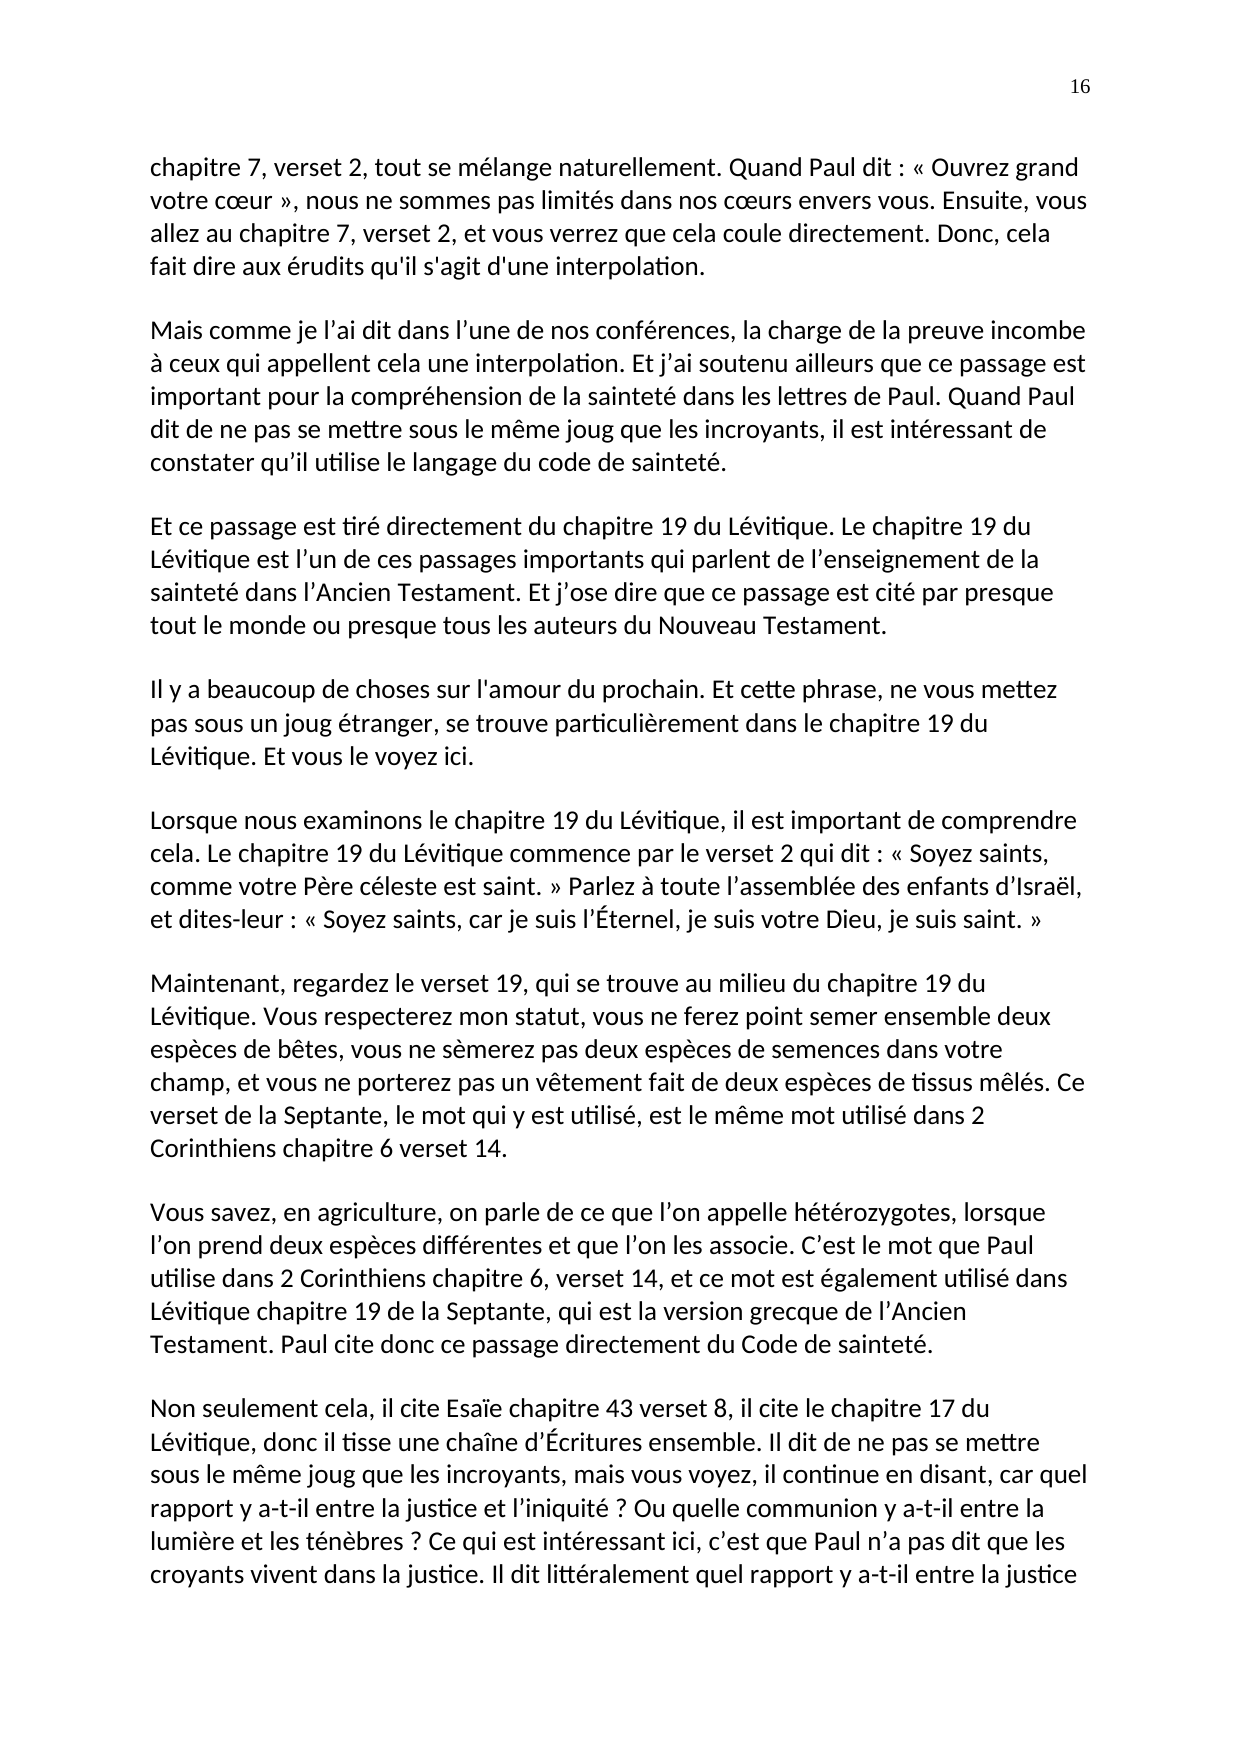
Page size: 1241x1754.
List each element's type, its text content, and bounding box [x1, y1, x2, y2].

text Mais comme je l’ai dit dans l’une de nos conférences, la charge de la preuve incombe à ceux qui appellent cela une interpolation. Et j’ai soutenu ailleurs que ce passage est important pour la compréhension de la sainteté dans les lettres de Paul. Quand Paul dit de ne pas se mettre sous le même joug que les incroyants, il est intéressant de constater qu’il utilise le langage du code de sainteté. [150, 313, 1090, 478]
text Maintenant, regardez le verset 19, qui se trouve au milieu du chapitre 19 du Lévitique. Vous respecterez mon statut, vous ne ferez point semer ensemble deux espèces de bêtes, vous ne sèmerez pas deux espèces de semences dans votre champ, et vous ne porterez pas un vêtement fait de deux espèces de tissus mêlés. Ce verset de la Septante, le mot qui y est utilisé, est le même mot utilisé dans 2 Corinthiens chapitre 6 verset 14. [150, 966, 1090, 1164]
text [150, 150, 1090, 282]
text Il y a beaucoup de choses sur l'amour du prochain. Et cette phrase, ne vous mettez pas sous un joug étranger, se trouve particulièrement dans le chapitre 19 du Lévitique. Et vous le voyez ici. [150, 673, 1090, 772]
text Et ce passage est tiré directement du chapitre 19 du Lévitique. Le chapitre 19 du Lévitique est l’un de ces passages importants qui parlent de l’enseignement de la sainteté dans l’Ancien Testament. Et j’ose dire que ce passage est cité par presque tout le monde ou presque tous les auteurs du Nouveau Testament. [150, 509, 1090, 642]
text Vous savez, en agriculture, on parle de ce que l’on appelle hétérozygotes, lorsque l’on prend deux espèces différentes et que l’on les associe. C’est le mot que Paul utilise dans 2 Corinthiens chapitre 6, verset 14, et ce mot est également utilisé dans Lévitique chapitre 19 de la Septante, qui est la version grecque de l’Ancien Testament. Paul cite donc ce passage directement du Code de sainteté. [150, 1195, 1090, 1361]
text Lorsque nous examinons le chapitre 19 du Lévitique, il est important de comprendre cela. Le chapitre 19 du Lévitique commence par le verset 2 qui dit : « Soyez saints, comme votre Père céleste est saint. » Parlez à toute l’assemblée des enfants d’Israël, et dites-leur : « Soyez saints, car je suis l’Éternel, je suis votre Dieu, je suis saint. » [150, 803, 1090, 935]
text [150, 1392, 1090, 1590]
